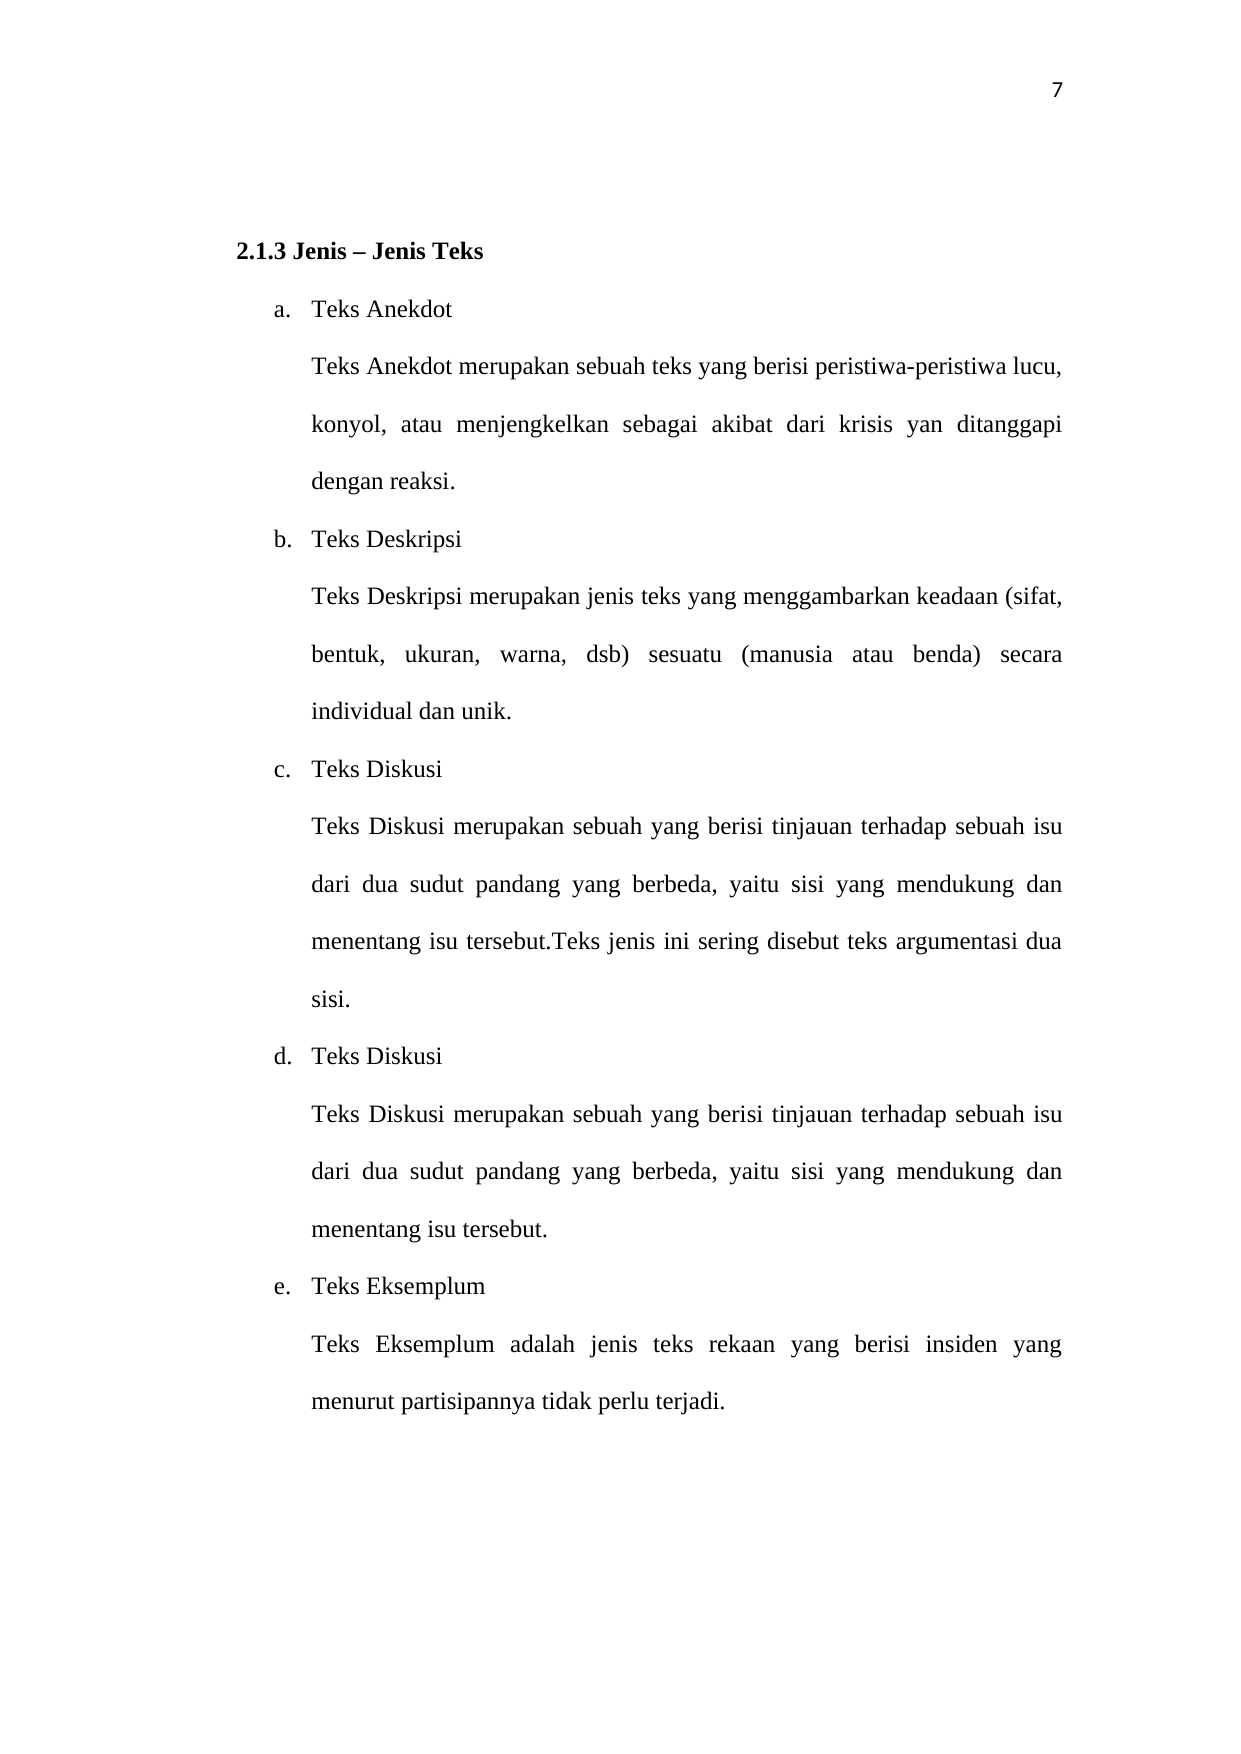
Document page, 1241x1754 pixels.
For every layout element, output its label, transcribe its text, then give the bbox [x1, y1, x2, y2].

list Teks Diskusi [274, 1041, 1063, 1070]
text 2.1.3 Jenis – Jenis Teks [236, 236, 1063, 265]
list Teks Anekdot [274, 294, 1063, 322]
text Teks Eksemplum adalah jenis teks rekaan yang berisi insiden yang menurut partisipannya tidak perlu terjadi. [311, 1329, 1063, 1415]
text Teks Diskusi merupakan sebuah yang berisi tinjauan terhadap sebuah isu dari dua sudut pandang yang berbeda, yaitu sisi yang mendukung dan menentang isu tersebut.Teks jenis ini sering disebut teks argumentasi dua sisi. [311, 811, 1063, 1012]
list Teks Diskusi [274, 754, 1063, 782]
list Teks Deskripsi [274, 524, 1063, 552]
text Teks Anekdot merupakan sebuah teks yang berisi peristiwa-peristiwa lucu, konyol, atau menjengkelkan sebagai akibat dari krisis yan ditanggapi dengan reaksi. [311, 351, 1063, 495]
text Teks Deskripsi merupakan jenis teks yang menggambarkan keadaan (sifat, bentuk, ukuran, warna, dsb) sesuatu (manusia atau benda) secara individual dan unik. [311, 581, 1063, 725]
list Teks Eksemplum [274, 1271, 1063, 1300]
text Teks Diskusi merupakan sebuah yang berisi tinjauan terhadap sebuah isu dari dua sudut pandang yang berbeda, yaitu sisi yang mendukung dan menentang isu tersebut. [311, 1099, 1063, 1242]
